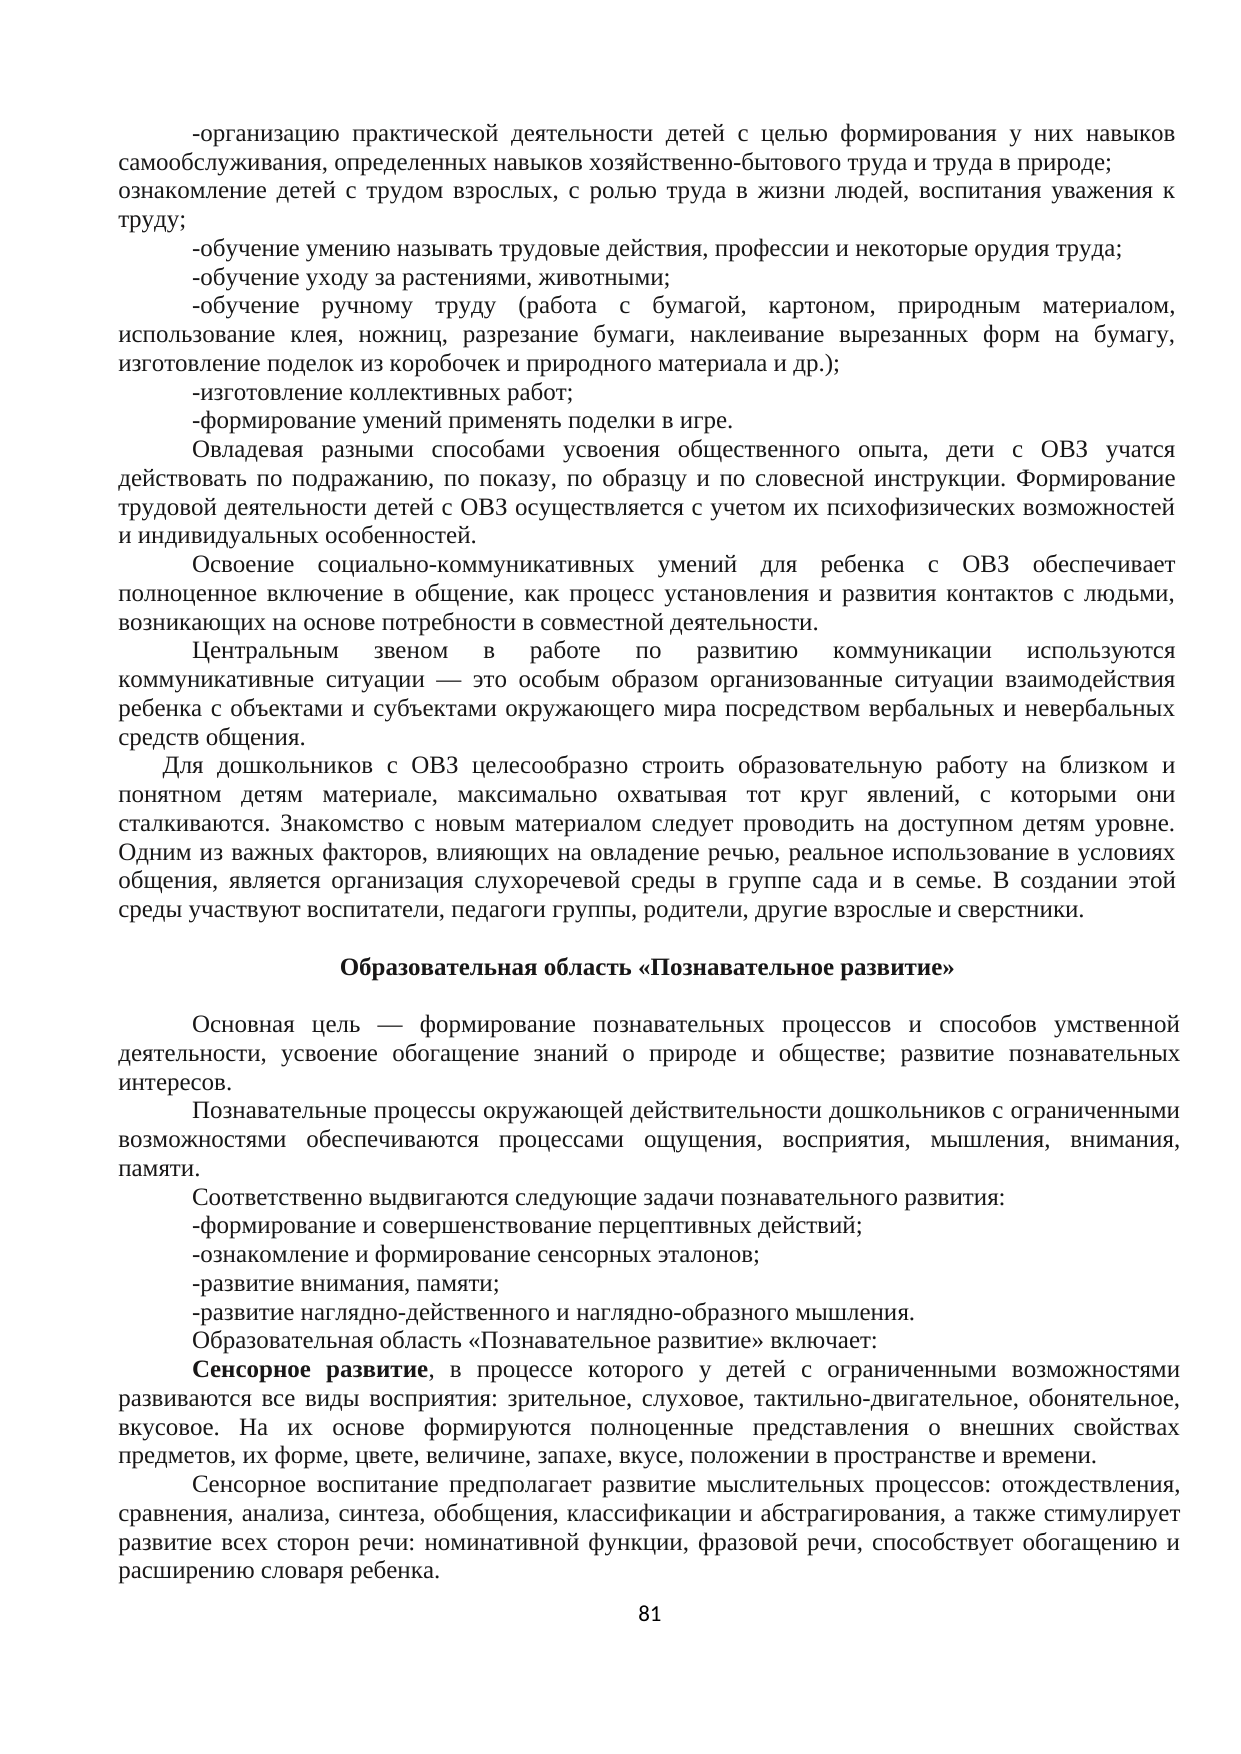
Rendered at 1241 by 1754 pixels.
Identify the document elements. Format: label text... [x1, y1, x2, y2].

text Образовательная область «Познавательное развитие» [118, 952, 1177, 981]
text -ознакомление и формирование сенсорных эталонов; [118, 1239, 1181, 1268]
text Центральным звеном в работе по развитию коммуникации используются коммуникативные ситуации — это особым образом организованные ситуации взаимодействия ребенка с объектами и субъектами окружающего мира посредством вербальных и невербальных средств общения. [118, 636, 1177, 751]
text Соответственно выдвигаются следующие задачи познавательного развития: [118, 1182, 1181, 1211]
text Овладевая разными способами усвоения общественного опыта, дети с ОВЗ учатся действовать по подражанию, по показу, по образцу и по словесной инструкции. Формирование трудовой деятельности детей с ОВЗ осуществляется с учетом их психофизических возможностей и индивидуальных особенностей. [118, 434, 1177, 549]
text -обучение уходу за растениями, животными; [118, 262, 1177, 291]
text Основная цель — формирование познавательных процессов и способов умственной деятельности, усвоение обогащение знаний о природе и обществе; развитие познавательных интересов. [118, 1009, 1181, 1096]
text -обучение ручному труду (работа с бумагой, картоном, природным материалом, использование клея, ножниц, разрезание бумаги, наклеивание вырезанных форм на бумагу, изготовление поделок из коробочек и природного материала и др.); [118, 291, 1177, 377]
text Сенсорное воспитание предполагает развитие мыслительных процессов: отождествления, сравнения, анализа, синтеза, обобщения, классификации и абстрагирования, а также стимулирует развитие всех сторон речи: номинативной функции, фразовой речи, способствует обогащению и расширению словаря ребенка. [118, 1469, 1181, 1584]
text ознакомление детей с трудом взрослых, с ролью труда в жизни людей, воспитания уважения к труду; [118, 176, 1177, 233]
text Образовательная область «Познавательное развитие» включает: [118, 1326, 1181, 1354]
text Сенсорное развитие, в процессе которого у детей с ограниченными возможностями развиваются все виды восприятия: зрительное, слуховое, тактильно-двигательное, обонятельное, вкусовое. На их основе формируются полноценные представления о внешних свойствах предметов, их форме, цвете, величине, запахе, вкусе, положении в пространстве и времени. [118, 1354, 1181, 1469]
text -организацию практической деятельности детей с целью формирования у них навыков самообслуживания, определенных навыков хозяйственно-бытового труда и труда в природе; [118, 118, 1177, 176]
text -изготовление коллективных работ; [118, 377, 1177, 406]
text Для дошкольников с ОВЗ целесообразно строить образовательную работу на близком и понятном детям материале, максимально охватывая тот круг явлений, с которыми они сталкиваются. Знакомство с новым материалом следует проводить на доступном детям уровне. Одним из важных факторов, влияющих на овладение речью, реальное использование в условиях общения, является организация слухоречевой среды в группе сада и в семье. В создании этой среды участвуют воспитатели, педагоги группы, родители, другие взрослые и сверстники. [118, 751, 1177, 923]
text -формирование умений применять поделки в игре. [118, 406, 1177, 434]
text Освоение социально-коммуникативных умений для ребенка с ОВЗ обеспечивает полноценное включение в общение, как процесс установления и развития контактов с людьми, возникающих на основе потребности в совместной деятельности. [118, 549, 1177, 636]
text -обучение умению называть трудовые действия, профессии и некоторые орудия труда; [118, 233, 1177, 262]
text -развитие внимания, памяти; [118, 1268, 1181, 1297]
text -формирование и совершенствование перцептивных действий; [118, 1211, 1181, 1239]
text -развитие наглядно-действенного и наглядно-образного мышления. [118, 1297, 1181, 1326]
text Познавательные процессы окружающей действительности дошкольников с ограниченными возможностями обеспечиваются процессами ощущения, восприятия, мышления, внимания, памяти. [118, 1096, 1181, 1182]
